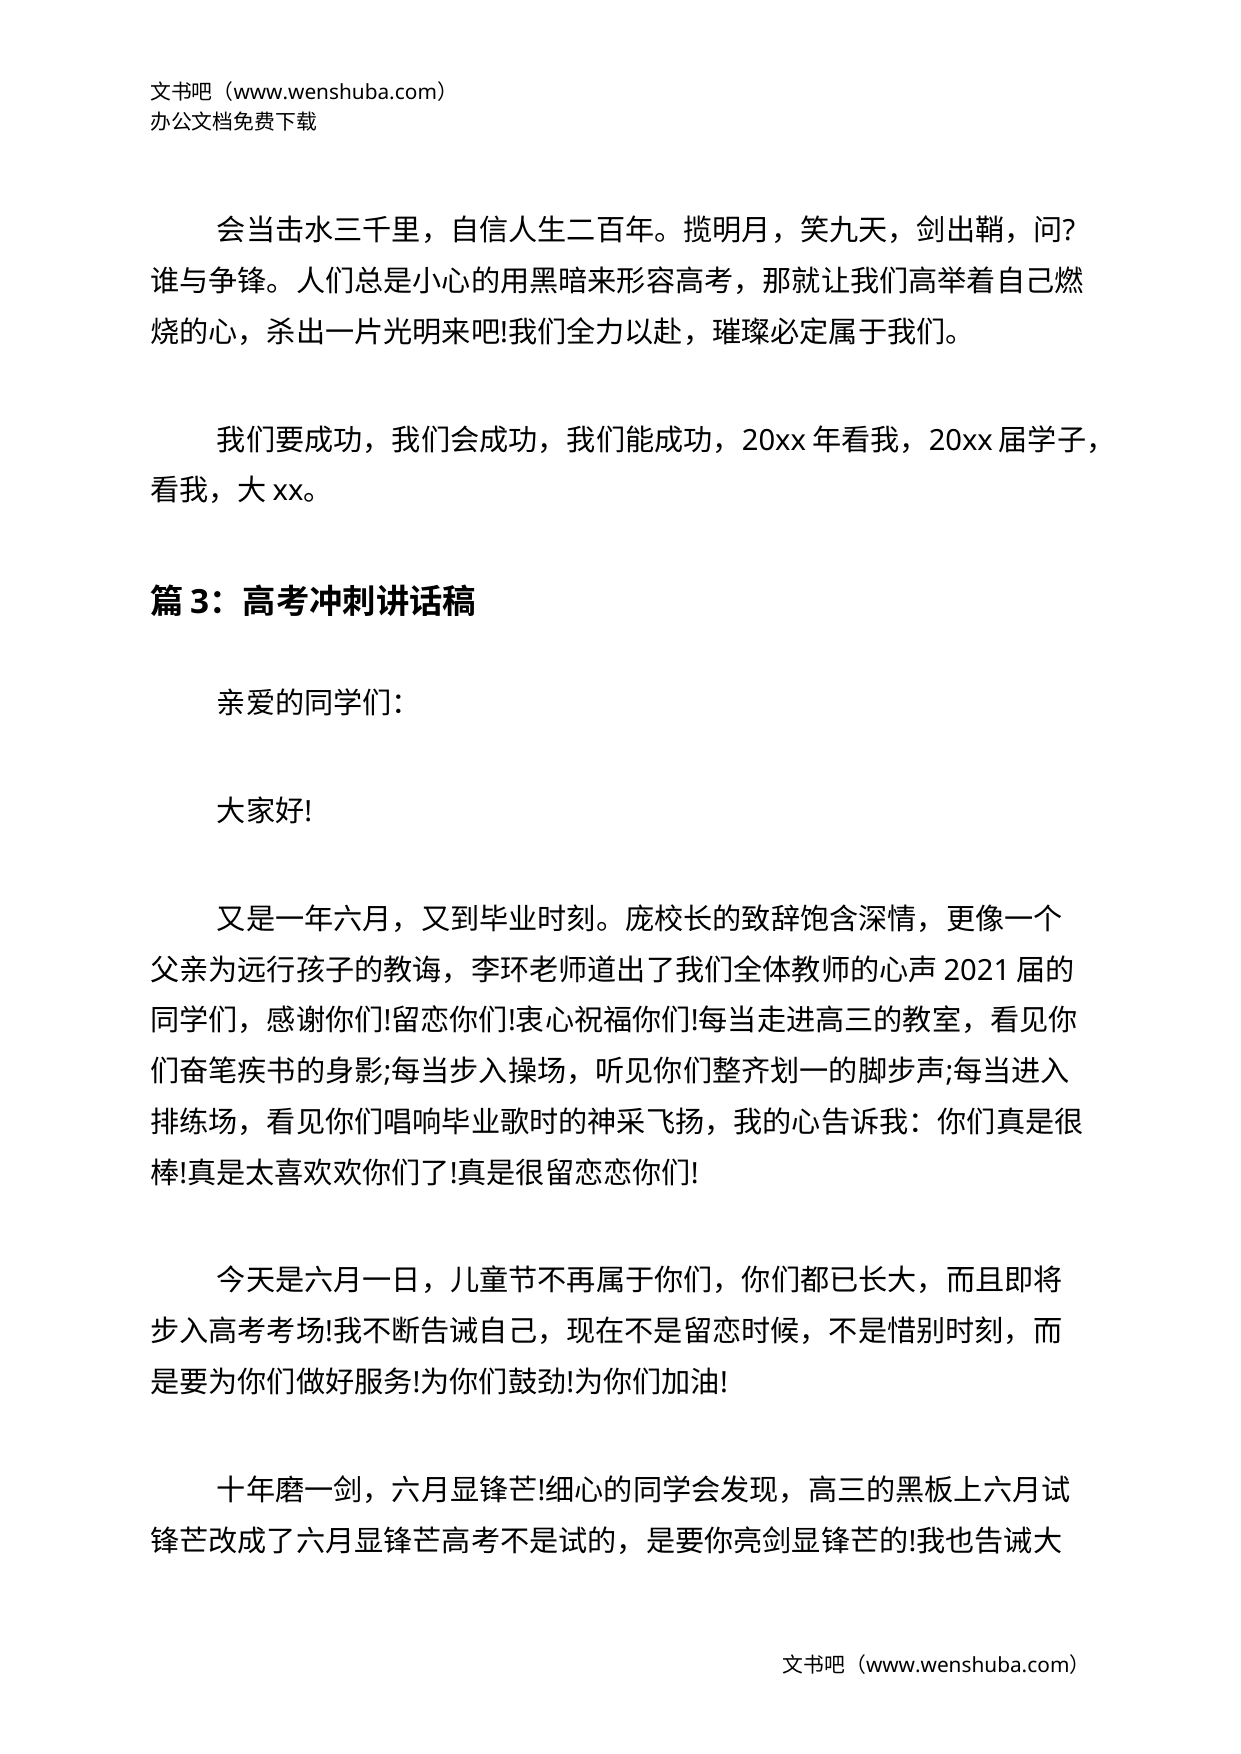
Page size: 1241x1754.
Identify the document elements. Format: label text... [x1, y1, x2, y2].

text 会当击水三千里，自信人生二百年。揽明月，笑九天，剑出鞘，问?谁与争锋。人们总是小心的用黑暗来形容高考，那就让我们高举着自己燃烧的心，杀出一片光明来吧!我们全力以赴，璀璨必定属于我们。 [150, 207, 1090, 351]
text 篇3：高考冲刺讲话稿 [150, 575, 1090, 623]
text 今天是六月一日，儿童节不再属于你们，你们都已长大，而且即将步入高考考场!我不断告诫自己，现在不是留恋时候，不是惜别时刻，而是要为你们做好服务!为你们鼓劲!为你们加油! [150, 1257, 1090, 1401]
text 又是一年六月，又到毕业时刻。庞校长的致辞饱含深情，更像一个父亲为远行孩子的教诲，李环老师道出了我们全体教师的心声2021届的同学们，感谢你们!留恋你们!衷心祝福你们!每当走进高三的教室，看见你们奋笔疾书的身影;每当步入操场，听见你们整齐划一的脚步声;每当进入排练场，看见你们唱响毕业歌时的神采飞扬，我的心告诉我：你们真是很棒!真是太喜欢欢你们了!真是很留恋恋你们! [150, 895, 1090, 1192]
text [150, 1466, 1090, 1559]
text 亲爱的同学们： [150, 680, 1090, 722]
text 我们要成功，我们会成功，我们能成功，20xx年看我，20xx届学子，看我，大xx。 [150, 416, 1090, 509]
text 大家好! [150, 788, 1090, 830]
